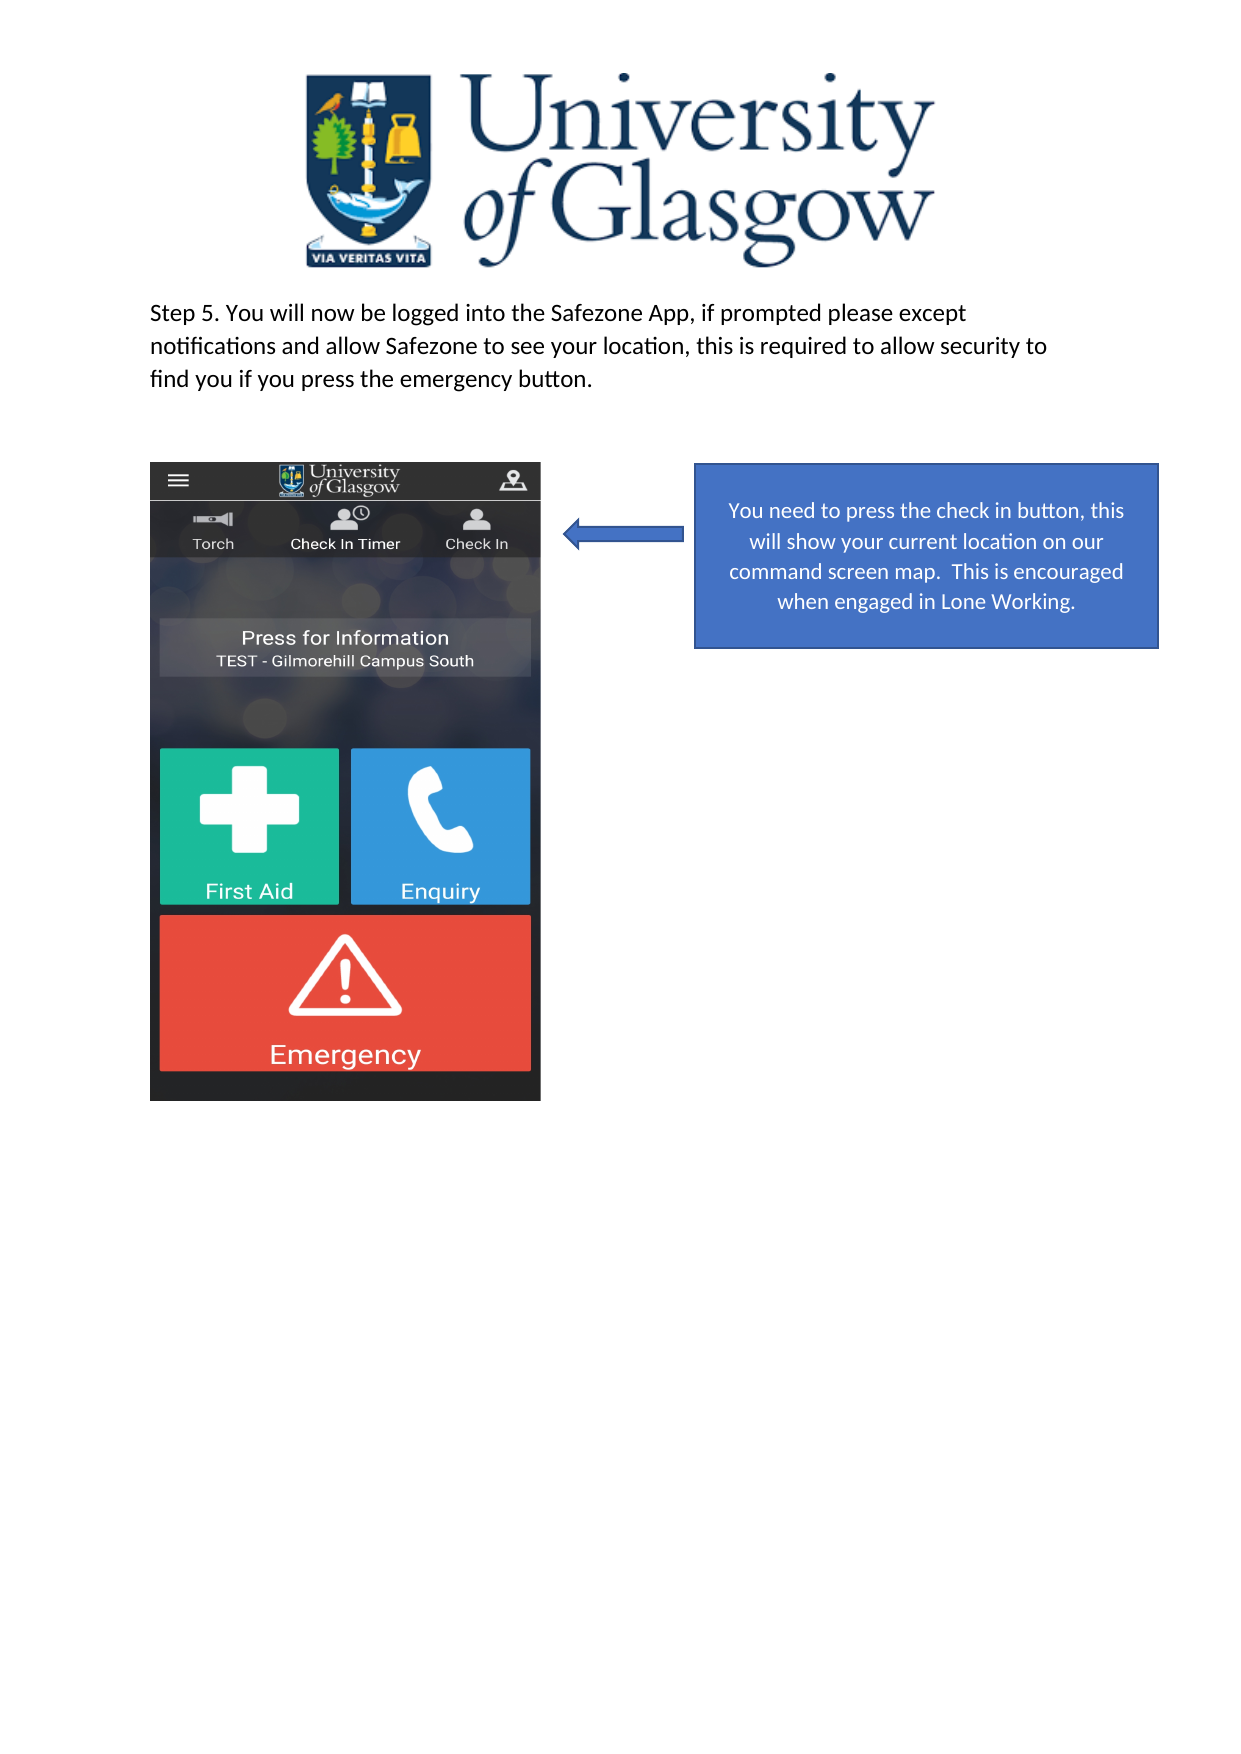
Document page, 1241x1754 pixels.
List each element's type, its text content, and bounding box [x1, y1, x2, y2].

picture [304, 73, 936, 269]
picture [150, 462, 541, 1101]
text Step 5. You will now be logged into the Safezone App, if prompted please except notifications and allow Safezone to see your location, this is required to allow security to find you if you press the emergency button. [150, 297, 1090, 393]
